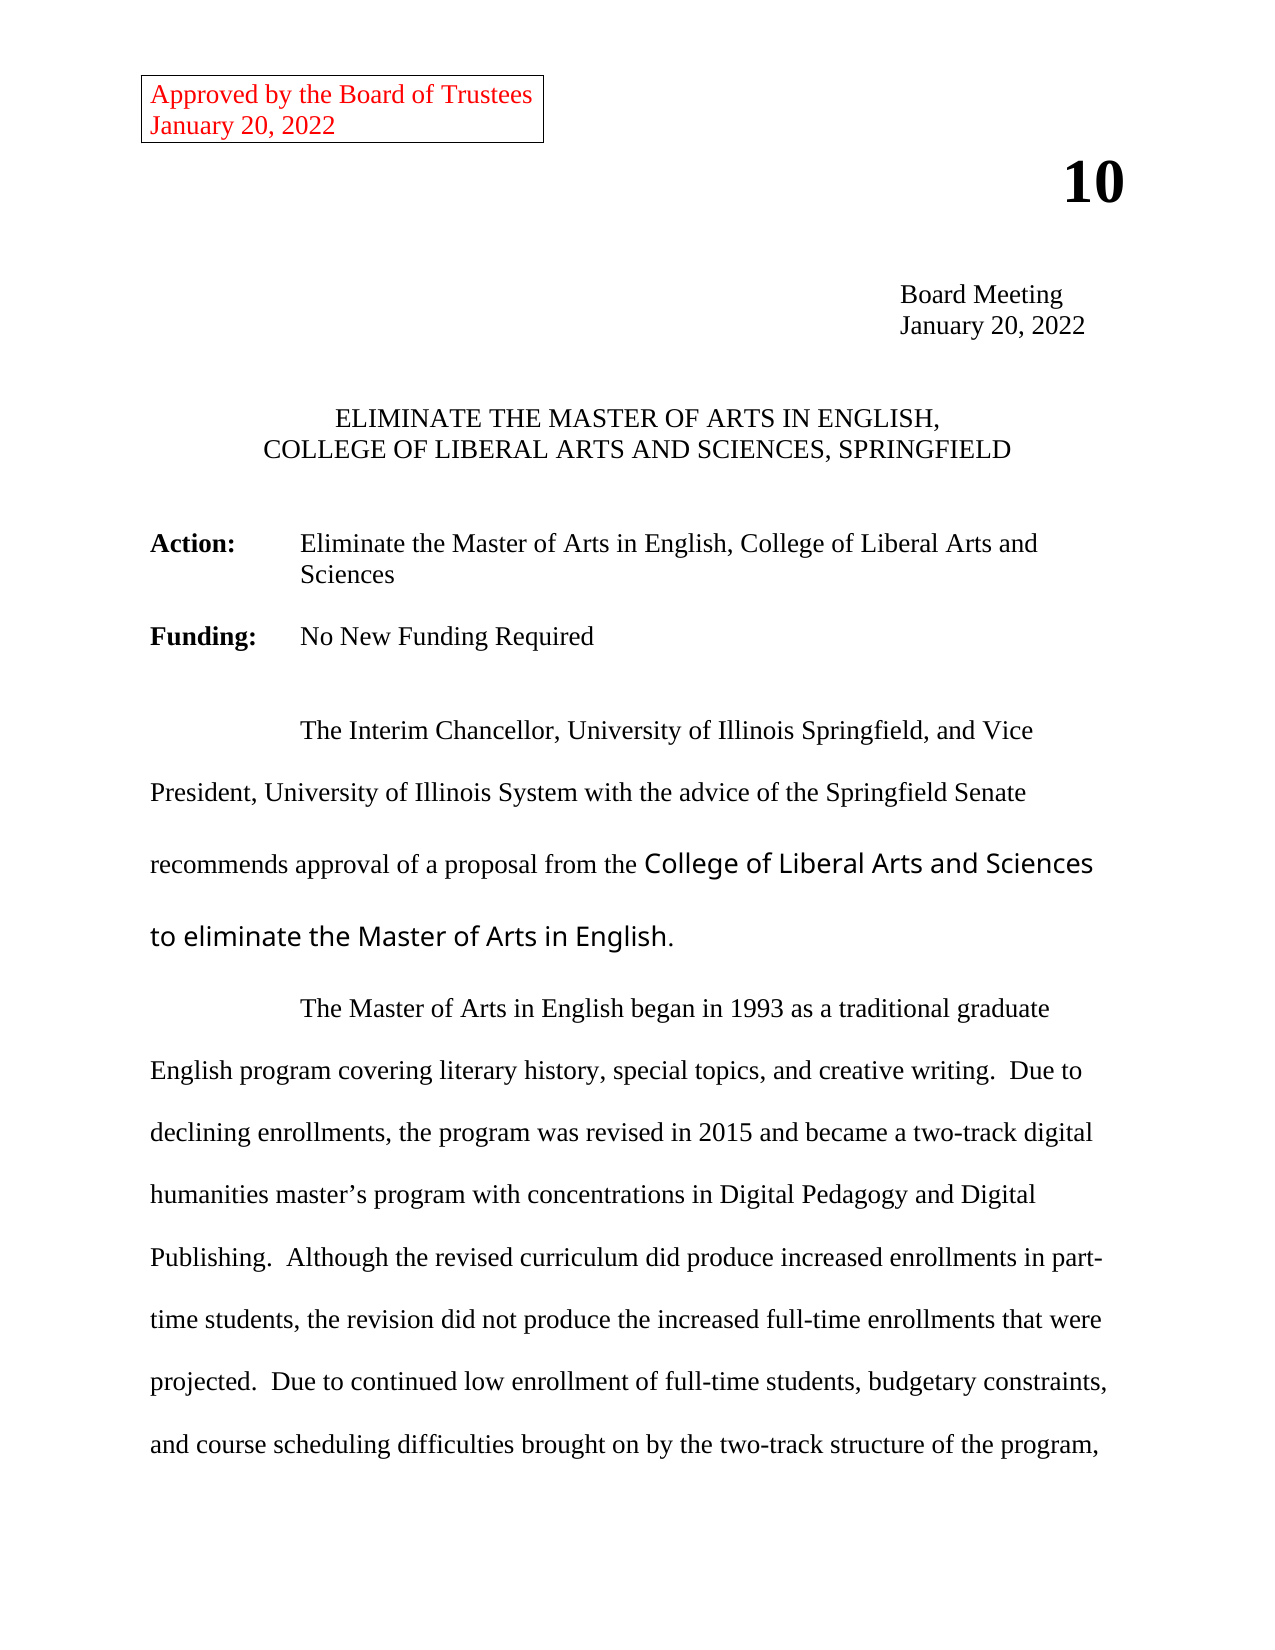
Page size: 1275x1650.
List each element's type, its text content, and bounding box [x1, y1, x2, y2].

text Board Meeting [150, 278, 1125, 309]
text The Interim Chancellor, University of Illinois Springfield, and Vice President, University of Illinois System with the advice of the Springfield Senate recommends approval of a proposal from the College of Liberal Arts and Sciences to eliminate the Master of Arts in English. [150, 714, 1125, 955]
text Funding: No New Funding Required [150, 620, 1125, 652]
text Approved by the Board of Trustees [142, 76, 543, 106]
subtitle COLLEGE OF LIBERAL ARTS AND SCIENCES, SPRINGFIELD [150, 433, 1125, 465]
text Action: Eliminate the Master of Arts in English, College of Liberal Arts and [150, 527, 1125, 558]
text 10 [150, 143, 1125, 216]
text January 20, 2022 [142, 106, 543, 142]
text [150, 992, 1125, 1459]
text January 20, 2022 [150, 309, 1125, 340]
text Sciences [150, 558, 1125, 589]
subtitle ELIMINATE THE MASTER OF ARTS IN ENGLISH, [150, 402, 1125, 433]
